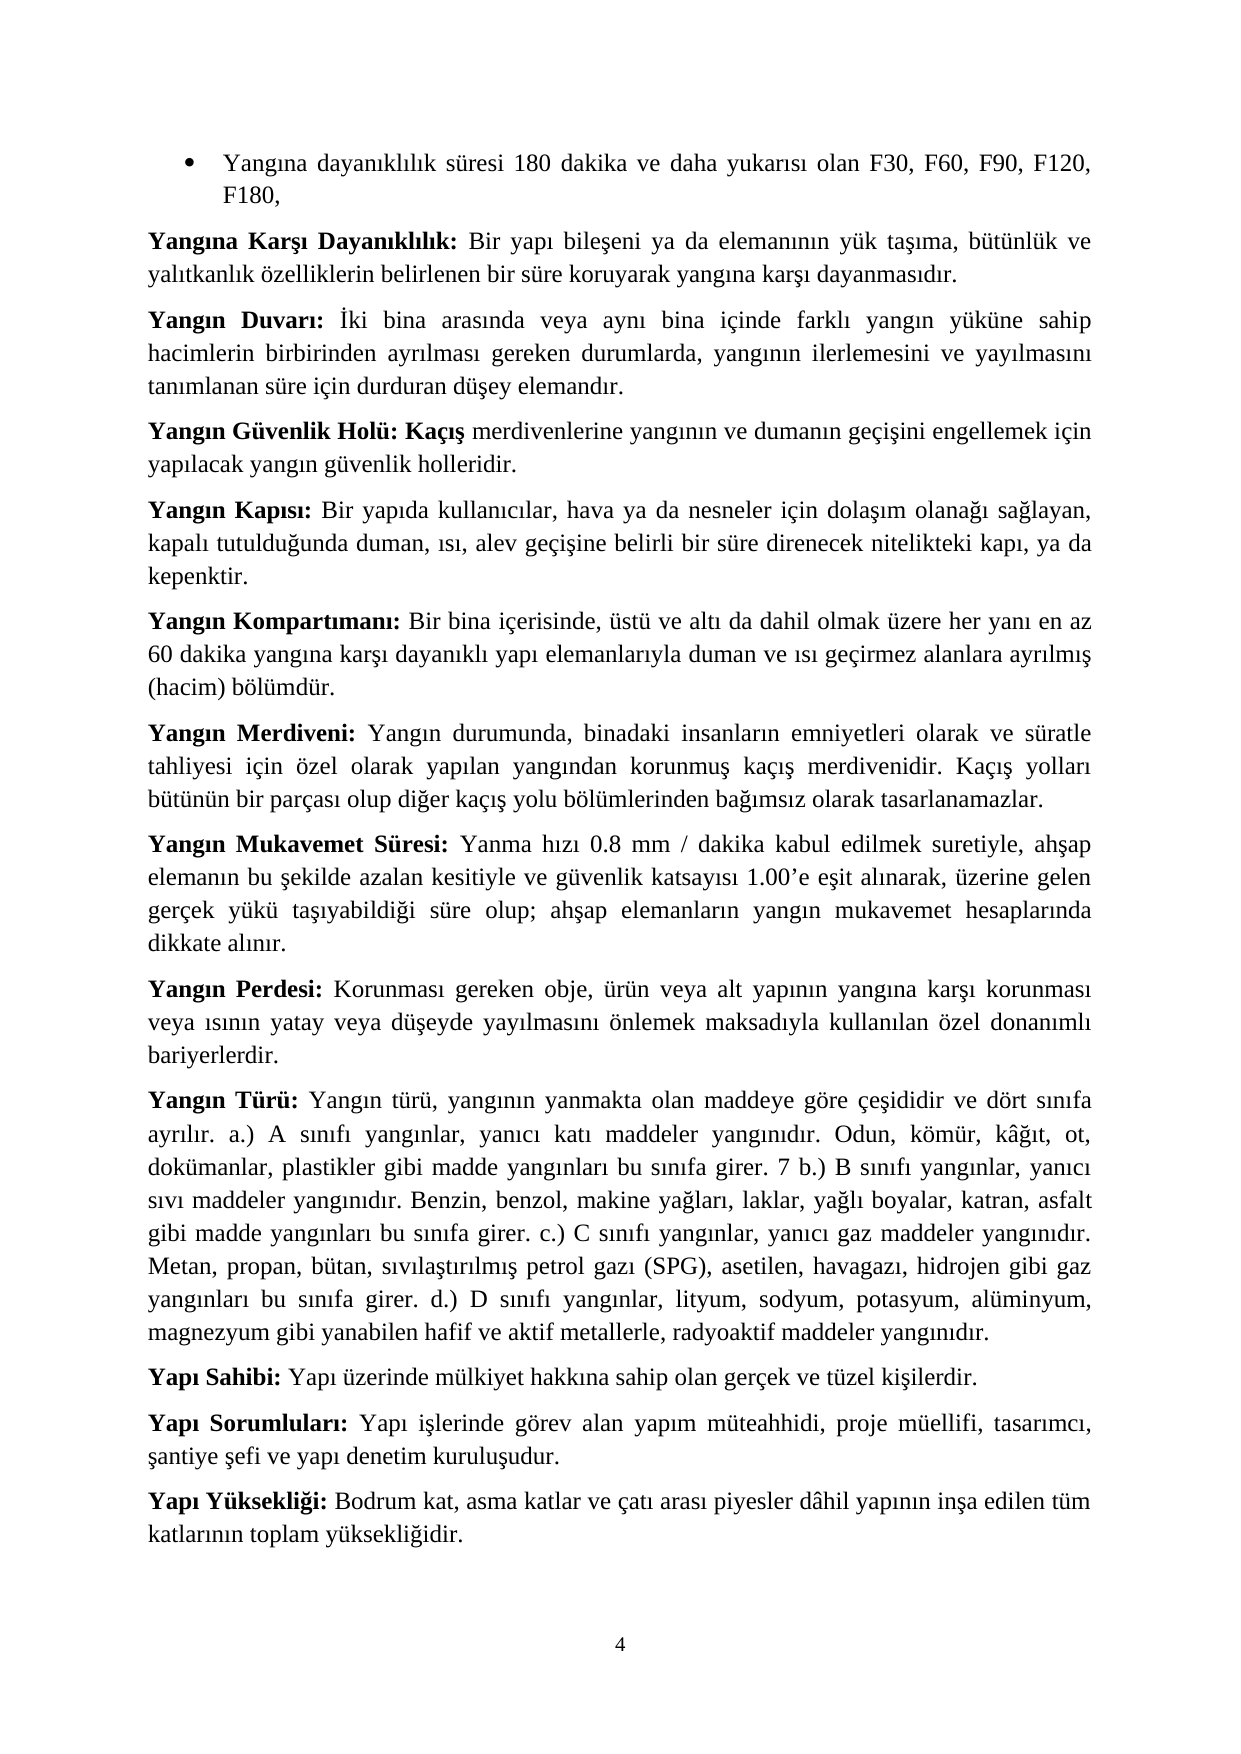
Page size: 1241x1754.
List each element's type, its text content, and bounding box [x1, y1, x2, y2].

text Yangın Güvenlik Holü: Kaçış merdivenlerine yangının ve dumanın geçişini engellemek için yapılacak yangın güvenlik holleridir. [148, 416, 1093, 478]
text Yangın Mukavemet Süresi: Yanma hızı 0.8 mm / dakika kabul edilmek suretiyle, ahşap elemanın bu şekilde azalan kesitiyle ve güvenlik katsayısı 1.00’e eşit alınarak, üzerine gelen gerçek yükü taşıyabildiği süre olup; ahşap elemanların yangın mukavemet hesaplarında dikkate alınır. [148, 829, 1093, 957]
text Yangına Karşı Dayanıklılık: Bir yapı bileşeni ya da elemanının yük taşıma, bütünlük ve yalıtkanlık özelliklerin belirlenen bir süre koruyarak yangına karşı dayanmasıdır. [148, 226, 1093, 288]
text Yapı Sahibi: Yapı üzerinde mülkiyet hakkına sahip olan gerçek ve tüzel kişilerdir. [148, 1362, 1093, 1391]
text Yangın Merdiveni: Yangın durumunda, binadaki insanların emniyetleri olarak ve süratle tahliyesi için özel olarak yapılan yangından korunmuş kaçış merdivenidir. Kaçış yolları bütünün bir parçası olup diğer kaçış yolu bölümlerinden bağımsız olarak tasarlanamazlar. [148, 718, 1093, 813]
text Yangın Türü: Yangın türü, yangının yanmakta olan maddeye göre çeşididir ve dört sınıfa ayrılır. a.) A sınıfı yangınlar, yanıcı katı maddeler yangınıdır. Odun, kömür, kâğıt, ot, dokümanlar, plastikler gibi madde yangınları bu sınıfa girer. 7 b.) B sınıfı yangınlar, yanıcı sıvı maddeler yangınıdır. Benzin, benzol, makine yağları, laklar, yağlı boyalar, katran, asfalt gibi madde yangınları bu sınıfa girer. c.) C sınıfı yangınlar, yanıcı gaz maddeler yangınıdır. Metan, propan, bütan, sıvılaştırılmış petrol gazı (SPG), asetilen, havagazı, hidrojen gibi gaz yangınları bu sınıfa girer. d.) D sınıfı yangınlar, lityum, sodyum, potasyum, alüminyum, magnezyum gibi yanabilen hafif ve aktif metallerle, radyoaktif maddeler yangınıdır. [148, 1086, 1093, 1346]
text Yapı Sorumluları: Yapı işlerinde görev alan yapım müteahhidi, proje müellifi, tasarımcı, şantiye şefi ve yapı denetim kuruluşudur. [148, 1408, 1093, 1469]
list Yangına dayanıklılık süresi 180 dakika ve daha yukarısı olan F30, F60, F90, F120, F180, [185, 148, 1093, 209]
text Yangın Kompartımanı: Bir bina içerisinde, üstü ve altı da dahil olmak üzere her yanı en az 60 dakika yangına karşı dayanıklı yapı elemanlarıyla duman ve ısı geçirmez alanlara ayrılmış (hacim) bölümdür. [148, 606, 1093, 701]
text Yangın Duvarı: İki bina arasında veya aynı bina içinde farklı yangın yüküne sahip hacimlerin birbirinden ayrılması gereken durumlarda, yangının ilerlemesini ve yayılmasını tanımlanan süre için durduran düşey elemandır. [148, 305, 1093, 399]
text Yangın Perdesi: Korunması gereken obje, ürün veya alt yapının yangına karşı korunması veya ısının yatay veya düşeyde yayılmasını önlemek maksadıyla kullanılan özel donanımlı bariyerlerdir. [148, 974, 1093, 1069]
text Yangın Kapısı: Bir yapıda kullanıcılar, hava ya da nesneler için dolaşım olanağı sağlayan, kapalı tutulduğunda duman, ısı, alev geçişine belirli bir süre direnecek nitelikteki kapı, ya da kepenktir. [148, 495, 1093, 589]
text Yapı Yüksekliği: Bodrum kat, asma katlar ve çatı arası piyesler dâhil yapının inşa edilen tüm katlarının toplam yüksekliğidir. [148, 1486, 1093, 1548]
